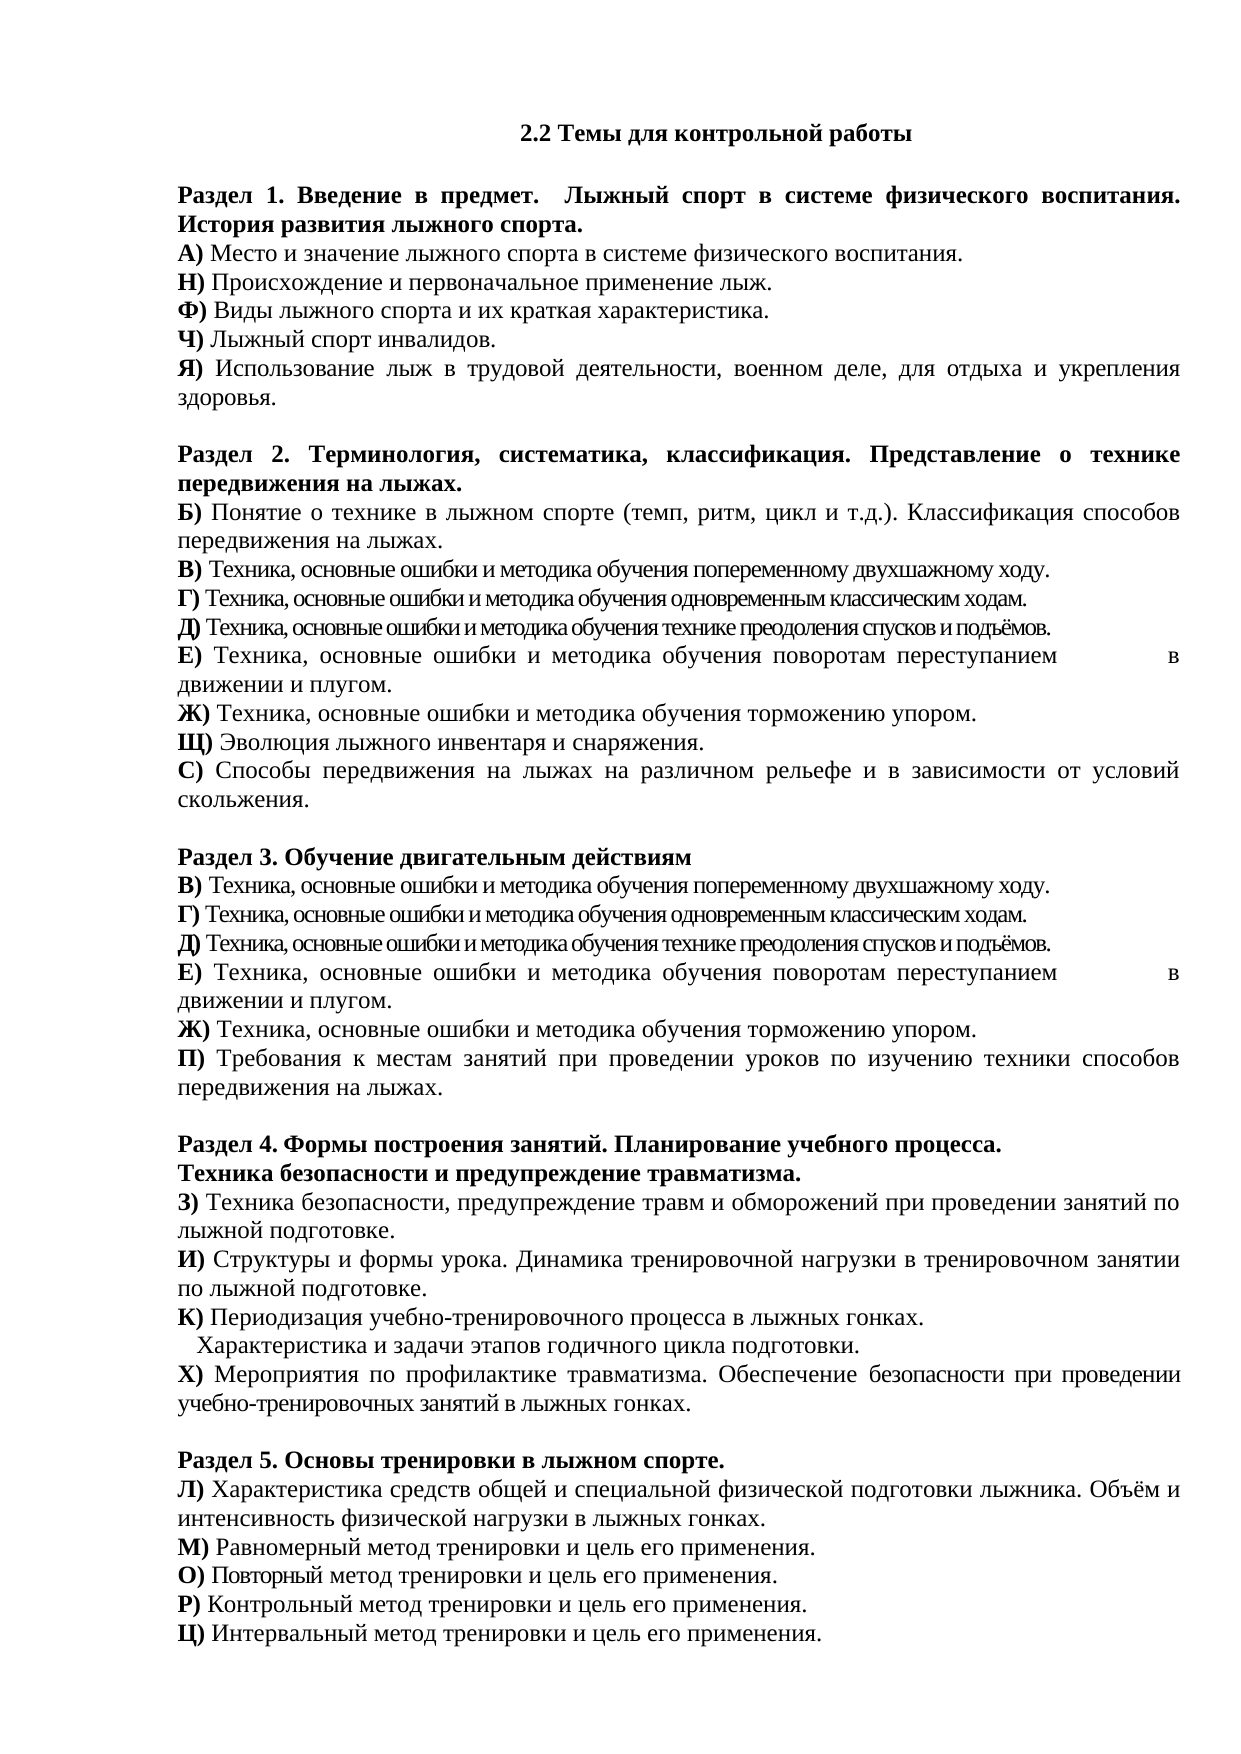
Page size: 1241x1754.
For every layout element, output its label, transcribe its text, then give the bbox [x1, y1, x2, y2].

text Г) Техника, основные ошибки и методика обучения одновременным классическим ходам. [177, 899, 1181, 928]
text О) Повторный метод тренировки и цель его применения. [177, 1560, 1181, 1589]
text Ч) Лыжный спорт инвалидов. [177, 324, 1181, 353]
text Раздел 5. Основы тренировки в лыжном спорте. [177, 1445, 1181, 1474]
text Характеристика и задачи этапов годичного цикла подготовки. [177, 1330, 1181, 1359]
text И) Структуры и формы урока. Динамика тренировочной нагрузки в тренировочном занятии по лыжной подготовке. [177, 1244, 1181, 1302]
text Р) Контрольный метод тренировки и цель его применения. [177, 1589, 1181, 1618]
text Раздел 3. Обучение двигательным действиям [177, 842, 1181, 870]
text Н) Происхождение и первоначальное применение лыж. [177, 267, 1181, 295]
text 2.2 Темы для контрольной работы [251, 118, 1181, 147]
text Ж) Техника, основные ошибки и методика обучения торможению упором. [177, 698, 1181, 727]
text Е) Техника, основные ошибки и методика обучения поворотам переступанием в движении и плугом. [177, 640, 1181, 698]
text С) Способы передвижения на лыжах на различном рельефе и в зависимости от условий скольжения. [177, 755, 1181, 813]
text Б) Понятие о технике в лыжном спорте (темп, ритм, цикл и т.д.). Классификация способов передвижения на лыжах. [177, 497, 1181, 554]
text Ф) Виды лыжного спорта и их краткая характеристика. [177, 295, 1181, 324]
text Г) Техника, основные ошибки и методика обучения одновременным классическим ходам. [177, 583, 1181, 612]
text Ц) Интервальный метод тренировки и цель его применения. [177, 1618, 1181, 1647]
text В) Техника, основные ошибки и методика обучения попеременному двухшажному ходу. [177, 870, 1181, 899]
text Раздел 1. Введение в предмет. Лыжный спорт в системе физического воспитания. История развития лыжного спорта. [177, 180, 1181, 238]
text П) Требования к местам занятий при проведении уроков по изучению техники способов передвижения на лыжах. [177, 1043, 1181, 1100]
text Д) Техника, основные ошибки и методика обучения технике преодоления спусков и подъёмов. [177, 612, 1181, 640]
text Х) Мероприятия по профилактике травматизма. Обеспечение безопасности при проведении учебно-тренировочных занятий в лыжных гонках. [177, 1359, 1181, 1417]
text Д) Техника, основные ошибки и методика обучения технике преодоления спусков и подъёмов. [177, 928, 1181, 957]
text Щ) Эволюция лыжного инвентаря и снаряжения. [177, 727, 1181, 755]
text З) Техника безопасности, предупреждение травм и обморожений при проведении занятий по лыжной подготовке. [177, 1187, 1181, 1244]
text Е) Техника, основные ошибки и методика обучения поворотам переступанием в движении и плугом. [177, 957, 1181, 1014]
text К) Периодизация учебно-тренировочного процесса в лыжных гонках. [177, 1302, 1181, 1330]
text М) Равномерный метод тренировки и цель его применения. [177, 1532, 1181, 1560]
text В) Техника, основные ошибки и методика обучения попеременному двухшажному ходу. [177, 554, 1181, 583]
text Раздел 4. Формы построения занятий. Планирование учебного процесса. [177, 1129, 1181, 1158]
text Раздел 2. Терминология, систематика, классификация. Представление о технике передвижения на лыжах. [177, 439, 1181, 497]
text А) Место и значение лыжного спорта в системе физического воспитания. [177, 238, 1181, 267]
text Л) Характеристика средств общей и специальной физической подготовки лыжника. Объём и интенсивность физической нагрузки в лыжных гонках. [177, 1474, 1181, 1532]
text Ж) Техника, основные ошибки и методика обучения торможению упором. [177, 1014, 1181, 1043]
text Техника безопасности и предупреждение травматизма. [177, 1158, 1181, 1187]
text Я) Использование лыж в трудовой деятельности, военном деле, для отдыха и укрепления здоровья. [177, 353, 1181, 410]
